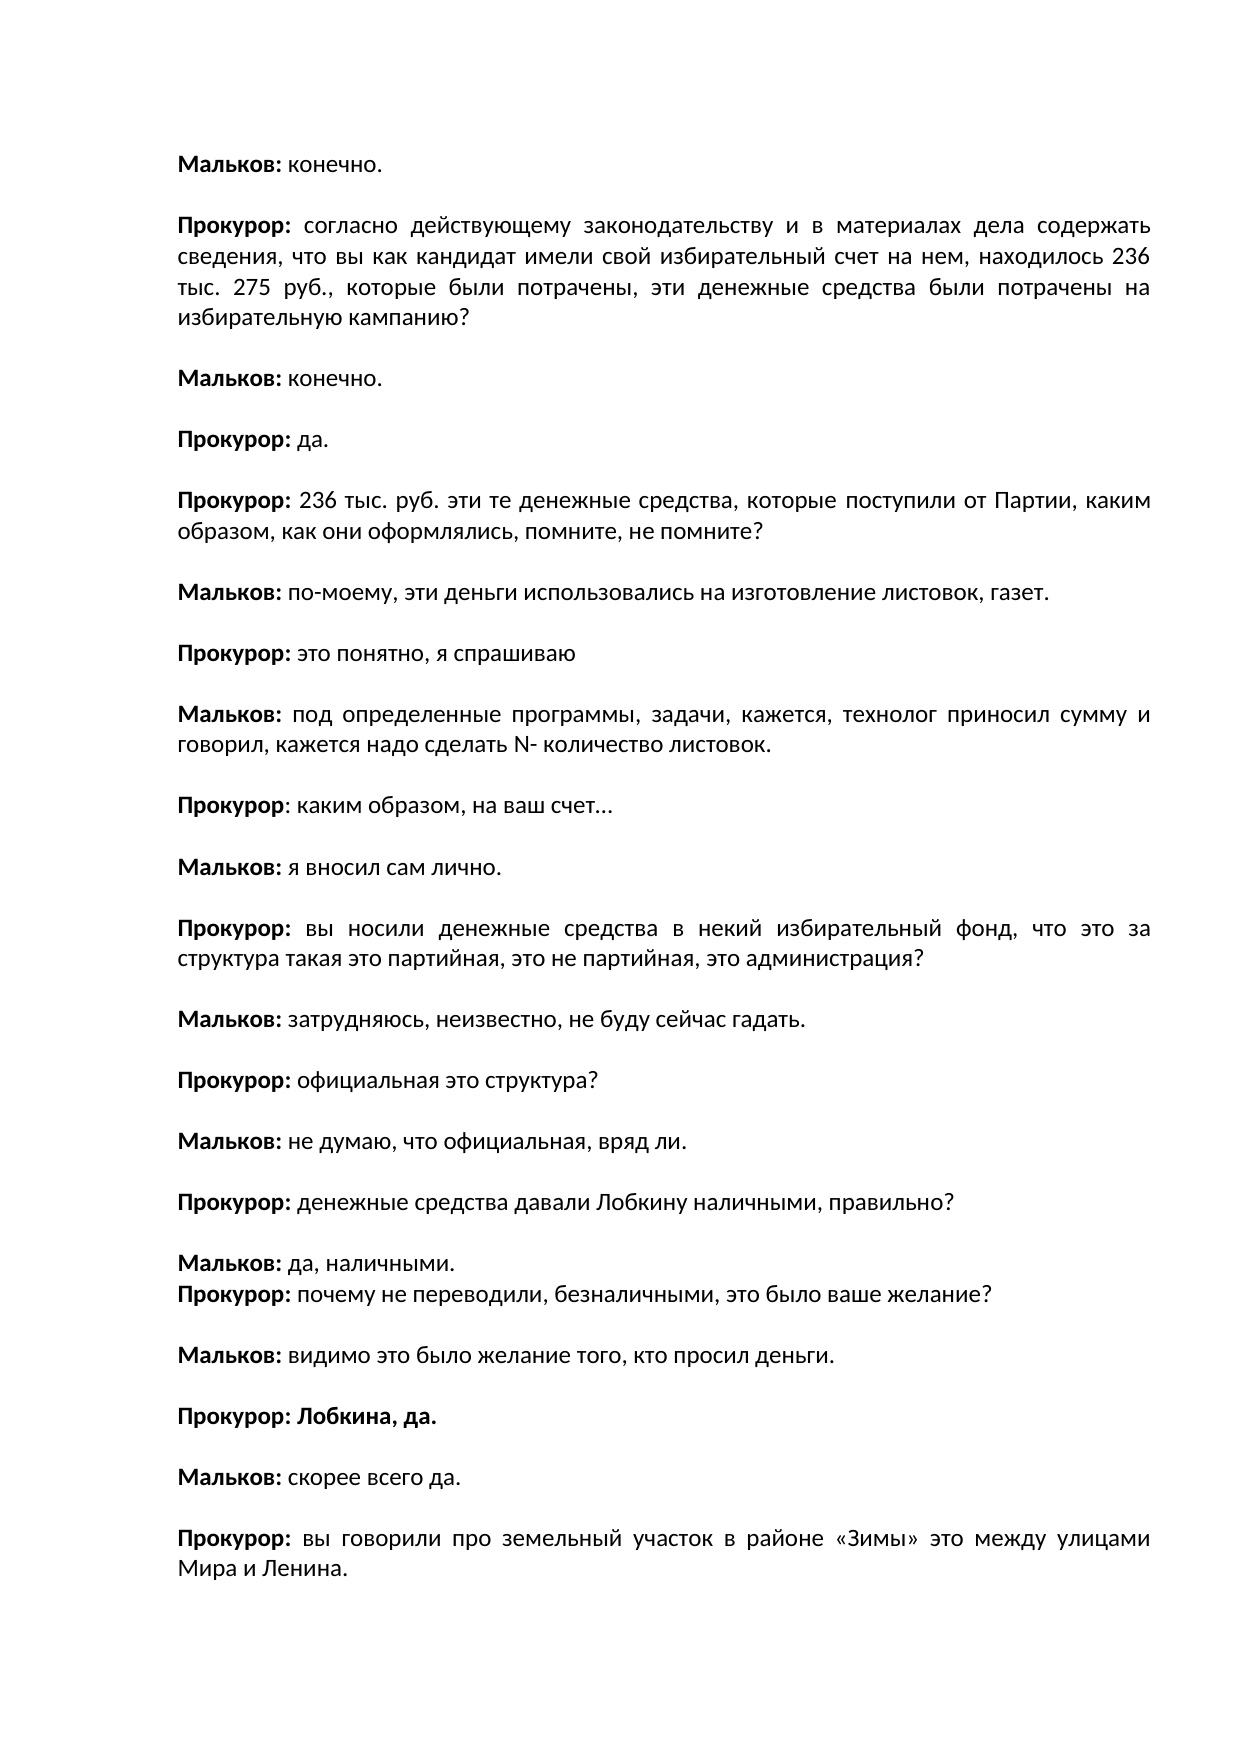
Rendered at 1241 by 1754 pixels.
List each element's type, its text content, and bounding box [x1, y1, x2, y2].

text Мальков: по-моему, эти деньги использовались на изготовление листовок, газет. [177, 576, 1152, 606]
text Мальков: видимо это было желание того, кто просил деньги. [177, 1339, 1152, 1369]
text Мальков: конечно. [177, 149, 1152, 179]
text Прокурор: да. [177, 423, 1152, 454]
text Прокурор: денежные средства давали Лобкину наличными, правильно? [177, 1186, 1152, 1217]
text Прокурор: согласно действующему законодательству и в материалах дела содержать сведения, что вы как кандидат имели свой избирательный счет на нем, находилось 236 тыс. 275 руб., которые были потрачены, эти денежные средства были потрачены на избирательную кампанию? [177, 210, 1152, 332]
text Мальков: я вносил сам лично. [177, 851, 1152, 881]
text Прокурор: почему не переводили, безналичными, это было ваше желание? [177, 1278, 1152, 1308]
text Прокурор: официальная это структура? [177, 1064, 1152, 1095]
text Прокурор: Лобкина, да. [177, 1400, 1152, 1431]
text Мальков: не думаю, что официальная, вряд ли. [177, 1125, 1152, 1156]
text Мальков: затрудняюсь, неизвестно, не буду сейчас гадать. [177, 1003, 1152, 1034]
text Прокурор: каким образом, на ваш счет… [177, 789, 1152, 820]
text Мальков: скорее всего да. [177, 1461, 1152, 1492]
text Прокурор: вы носили денежные средства в некий избирательный фонд, что это за структура такая это партийная, это не партийная, это администрация? [177, 912, 1152, 973]
text Прокурор: вы говорили про земельный участок в районе «Зимы» это между улицами Мира и Ленина. [177, 1522, 1152, 1583]
text Прокурор: это понятно, я спрашиваю [177, 637, 1152, 667]
text Мальков: под определенные программы, задачи, кажется, технолог приносил сумму и говорил, кажется надо сделать N- количество листовок. [177, 698, 1152, 759]
text Прокурор: 236 тыс. руб. эти те денежные средства, которые поступили от Партии, каким образом, как они оформлялись, помните, не помните? [177, 484, 1152, 545]
text Мальков: конечно. [177, 362, 1152, 393]
text Мальков: да, наличными. [177, 1247, 1152, 1278]
